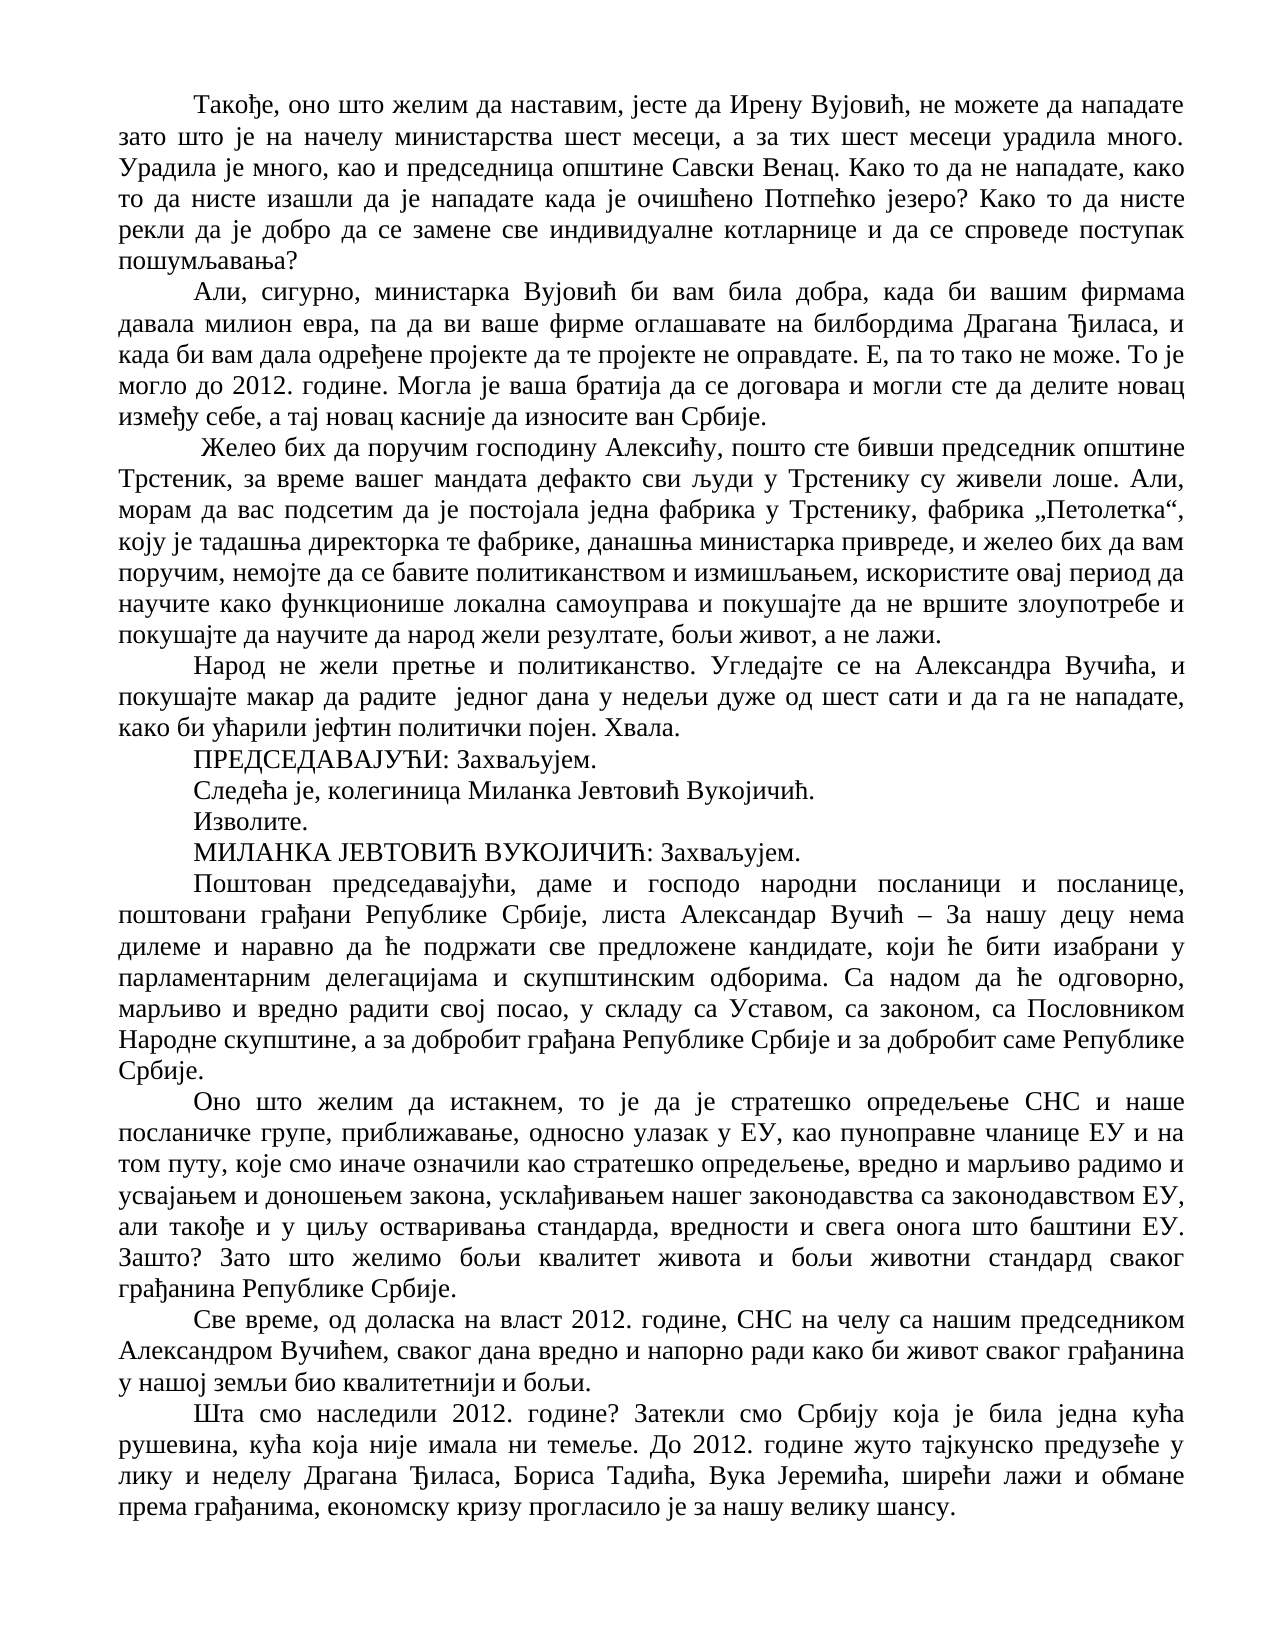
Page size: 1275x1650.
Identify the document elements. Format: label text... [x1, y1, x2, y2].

text Оно што желим да истакнем, то је да је стратешко опредељење СНС и наше посланичке групе, приближавање, односно улазак у ЕУ, као пуноправне чланице ЕУ и на том путу, које смо иначе означили као стратешко опредељење, вредно и марљиво радимо и усвајањем и доношењем закона, усклађивањем нашег законодавства са законодавством ЕУ, али такође и у циљу остваривања стандарда, вредности и свега онога што баштини ЕУ. Зашто? Зато што желимо бољи квалитет живота и бољи животни стандард сваког грађанина Републике Србије. [118, 1085, 1186, 1303]
text Изволите. [118, 805, 1186, 836]
text Такође, оно што желим да наставим, јесте да Ирену Вујовић, не можете да нападате зато што је на начелу министарства шест месеци, а за тих шест месеци урадила много. Урадила је много, као и председница општине Савски Венац. Како то да не нападате, како то да нисте изашли да је нападате када је очишћено Потпећко језеро? Како то да нисте рекли да је добро да се замене све индивидуалне котларнице и да се спроведе поступак пошумљавања? [118, 89, 1186, 276]
text Шта смо наследили 2012. године? Затекли смо Србију која је била једна кућа рушевина, кућа која није имала ни темеље. До 2012. године жуто тајкунско предузеће у лику и неделу Драгана Ђиласа, Бориса Тадића, Вука Јеремића, ширећи лажи и обмане према грађанима, економску кризу прогласило је за нашу велику шансу. [118, 1397, 1186, 1521]
text ПРЕДСЕДАВАЈУЋИ: Захваљујем. [118, 743, 1186, 774]
text Народ не жели претње и политиканство. Угледајте се на Александра Вучића, и покушајте макар да радите једног дана у недељи дуже од шест сати и да га не нападате, како би ућарили јефтин политички појен. Хвала. [118, 649, 1186, 743]
text МИЛАНКА ЈЕВТОВИЋ ВУКОЈИЧИЋ: Захваљујем. [118, 836, 1186, 867]
text Све време, од доласка на власт 2012. године, СНС на челу са нашим председником Александром Вучићем, сваког дана вредно и напорно ради како би живот сваког грађанина у нашој земљи био квалитетнији и бољи. [118, 1303, 1186, 1397]
text Желео бих да поручим господину Алексићу, пошто сте бивши председник општине Трстеник, за време вашег мандата дефакто сви људи у Трстенику су живели лоше. Али, морам да вас подсетим да је постојала једна фабрика у Трстенику, фабрика „Петолетка“, коју је тадашња директорка те фабрике, данашња министарка привреде, и желео бих да вам поручим, немојте да се бавите политиканством и измишљањем, искористите овај период да научите како функционише локална самоуправа и покушајте да не вршите злоупотребе и покушајте да научите да народ жели резултате, бољи живот, а не лажи. [118, 431, 1186, 649]
text Али, сигурно, министарка Вујовић би вам била добра, када би вашим фирмама давала милион евра, па да ви ваше фирме оглашавате на билбордима Драгана Ђиласа, и када би вам дала одређене пројекте да те пројекте не оправдате. Е, па то тако не може. То је могло до 2012. године. Могла је ваша братија да се договара и могли сте да делите новац између себе, а тај новац касније да износите ван Србије. [118, 276, 1186, 431]
text Поштован председавајући, даме и господо народни посланици и посланице, поштовани грађани Републике Србије, листа Александар Вучић – За нашу децу нема дилеме и наравно да ће подржати све предложене кандидате, који ће бити изабрани у парламентарним делегацијама и скупштинским одборима. Са надом да ће одговорно, марљиво и вредно радити свој посао, у складу са Уставом, са законом, са Пословником Народне скупштине, а за добробит грађана Републике Србије и за добробит саме Републике Србије. [118, 867, 1186, 1085]
text Следећа је, колегиница Миланка Јевтовић Вукојичић. [118, 774, 1186, 805]
